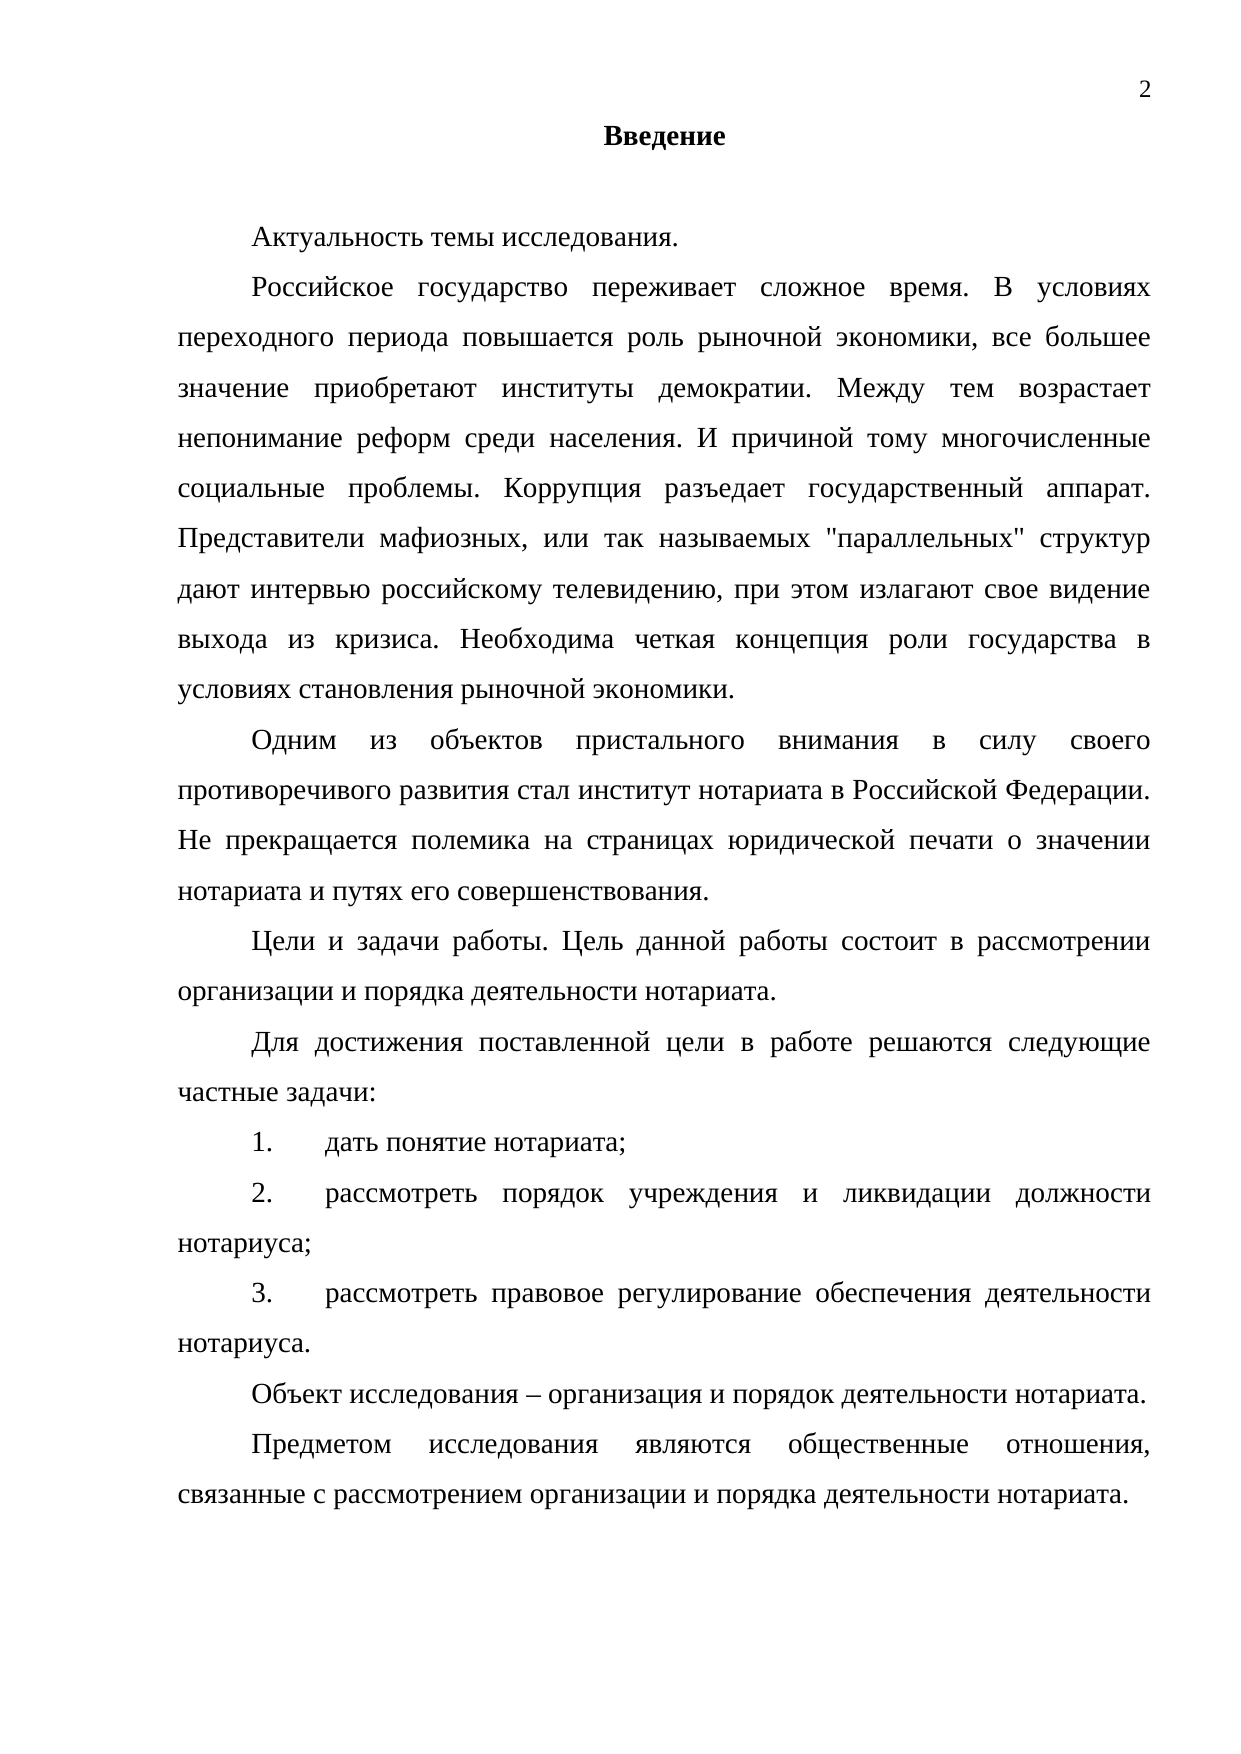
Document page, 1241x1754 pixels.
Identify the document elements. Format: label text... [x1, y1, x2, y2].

text Введение [177, 118, 1152, 152]
text Актуальность темы исследования. [177, 219, 1152, 252]
text Российское государство переживает сложное время. В условиях переходного периода повышается роль рыночной экономики, все большее значение приобретают институты демократии. Между тем возрастает непонимание реформ среди населения. И причиной тому многочисленные социальные проблемы. Коррупция разъедает государственный аппарат. Представители мафиозных, или так называемых "параллельных" структур дают интервью российскому телевидению, при этом излагают свое видение выхода из кризиса. Необходима четкая концепция роли государства в условиях становления рыночной экономики. [177, 269, 1152, 705]
text Предметом исследования являются общественные отношения, связанные с рассмотрением организации и порядка деятельности нотариата. [177, 1426, 1152, 1510]
text Для достижения поставленной цели в работе решаются следующие частные задачи: [177, 1024, 1152, 1108]
list рассмотреть правовое регулирование обеспечения деятельности нотариуса. [177, 1275, 1152, 1359]
list дать понятие нотариата; [177, 1124, 1152, 1158]
text Одним из объектов пристального внимания в силу своего противоречивого развития стал институт нотариата в Российской Федерации. Не прекращается полемика на страницах юридической печати о значении нотариата и путях его совершенствования. [177, 722, 1152, 906]
text Объект исследования – организация и порядок деятельности нотариата. [177, 1376, 1152, 1409]
list рассмотреть порядок учреждения и ликвидации должности нотариуса; [177, 1175, 1152, 1258]
text Цели и задачи работы. Цель данной работы состоит в рассмотрении организации и порядка деятельности нотариата. [177, 923, 1152, 1007]
